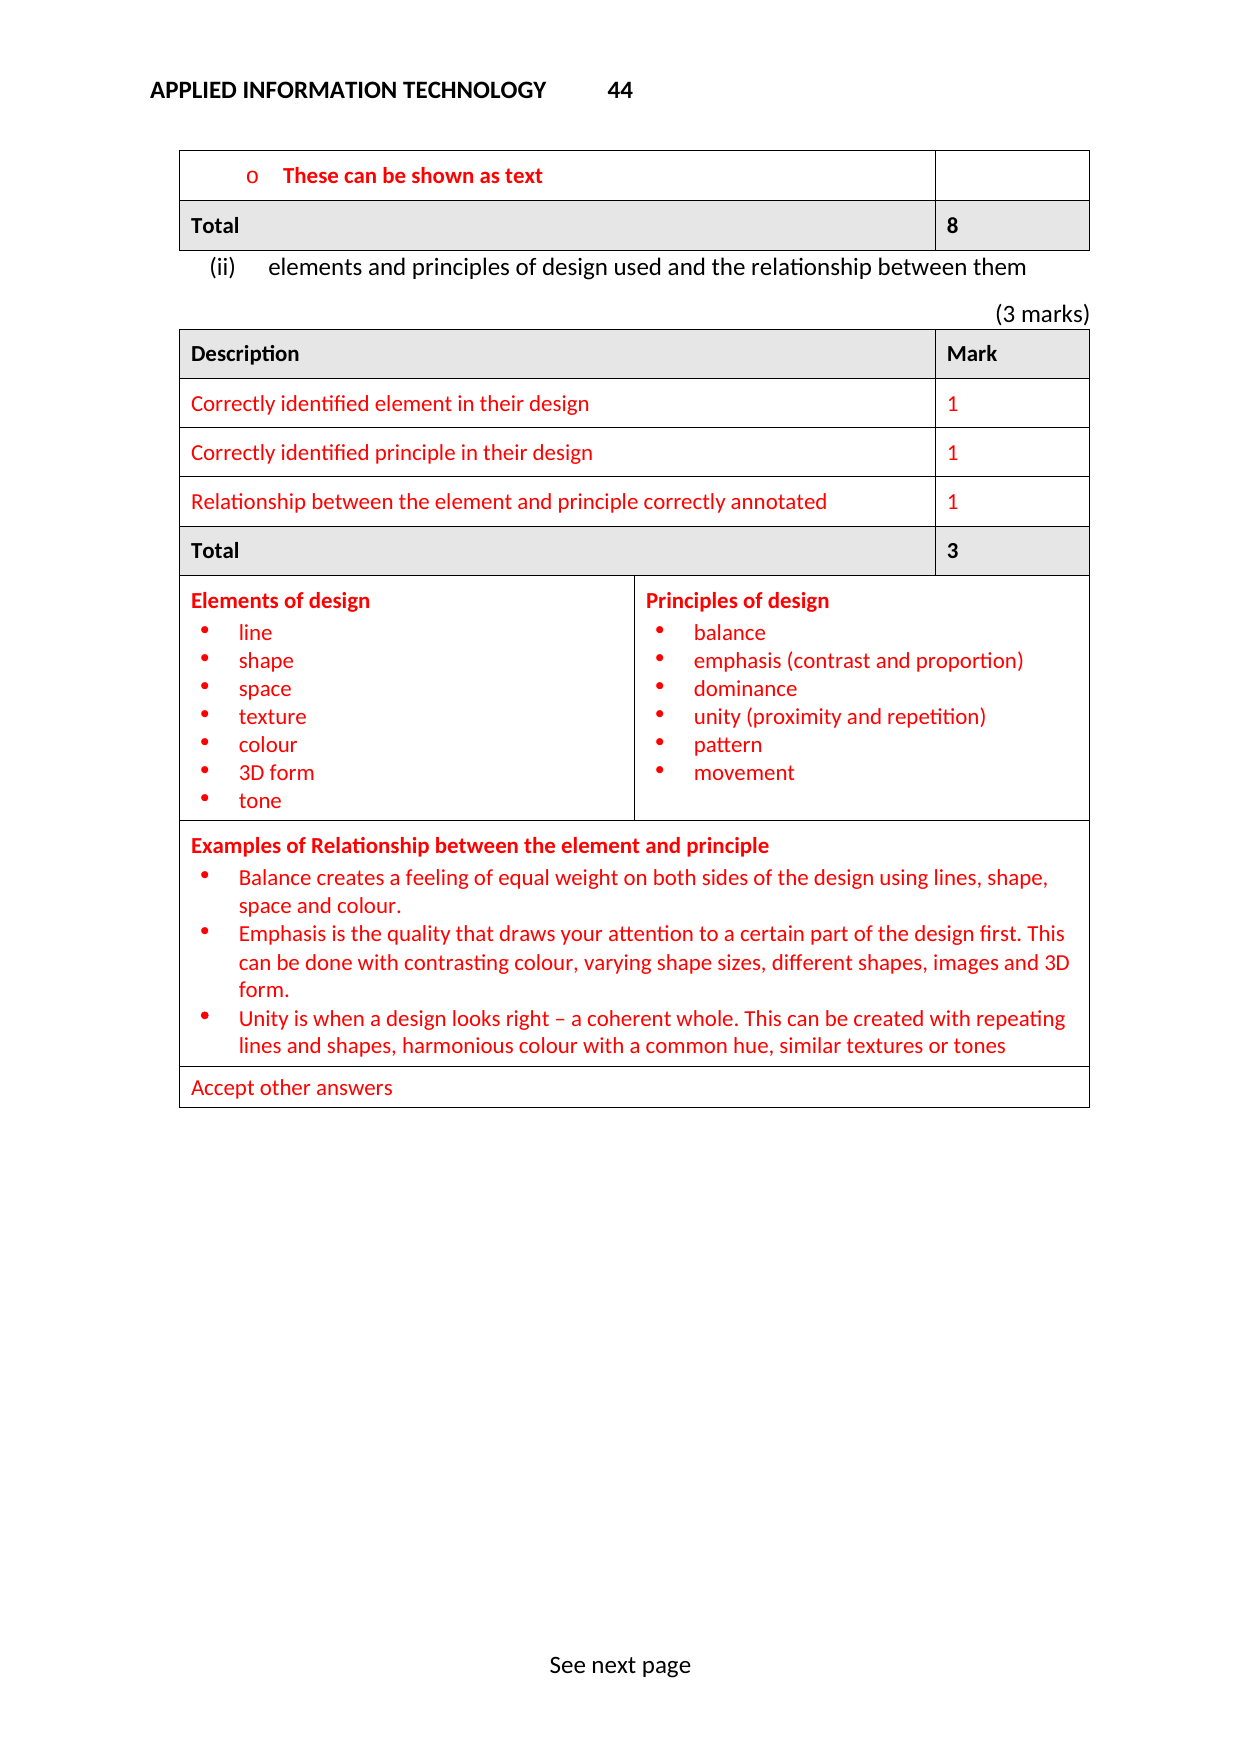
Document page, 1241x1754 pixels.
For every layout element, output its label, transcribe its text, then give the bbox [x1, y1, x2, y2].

table_cell Elements of design line shape space texture colour 3D form tone [180, 576, 634, 820]
table_cell 3 [936, 527, 1089, 575]
table_header Mark [936, 330, 1089, 378]
text (3 marks) [209, 298, 1090, 328]
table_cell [180, 151, 935, 200]
table_cell Principles of design balance emphasis (contrast and proportion) dominance unity (proximity and repetition) pattern movement [635, 576, 1089, 820]
list elements and principles of design used and the relationship between them [209, 251, 1078, 281]
table_cell Correctly identified principle in their design [180, 428, 935, 476]
table_cell 1 [936, 428, 1089, 476]
table_cell Total [180, 527, 935, 575]
table_cell Examples of Relationship between the element and principle Balance creates a feeling of equal weight on both sides of the design using lines, shape, space and colour. Emphasis is the quality that draws your attention to a certain part of the design first. This can be done with contrasting colour, varying shape sizes, different shapes, images and 3D form. Unity is when a design looks right – a coherent whole. This can be created with repeating lines and shapes, harmonious colour with a common hue, similar textures or tones [180, 821, 1089, 1066]
table_cell 1 [936, 477, 1089, 526]
table_cell 1 [936, 379, 1089, 427]
table_cell 8 [936, 201, 1089, 250]
table_cell Total [180, 201, 935, 250]
table_cell Relationship between the element and principle correctly annotated [180, 477, 935, 526]
table_cell Correctly identified element in their design [180, 379, 935, 427]
table_cell 2 [936, 151, 1089, 200]
table_header Description [180, 330, 935, 378]
table_cell Accept other answers [180, 1067, 1089, 1107]
